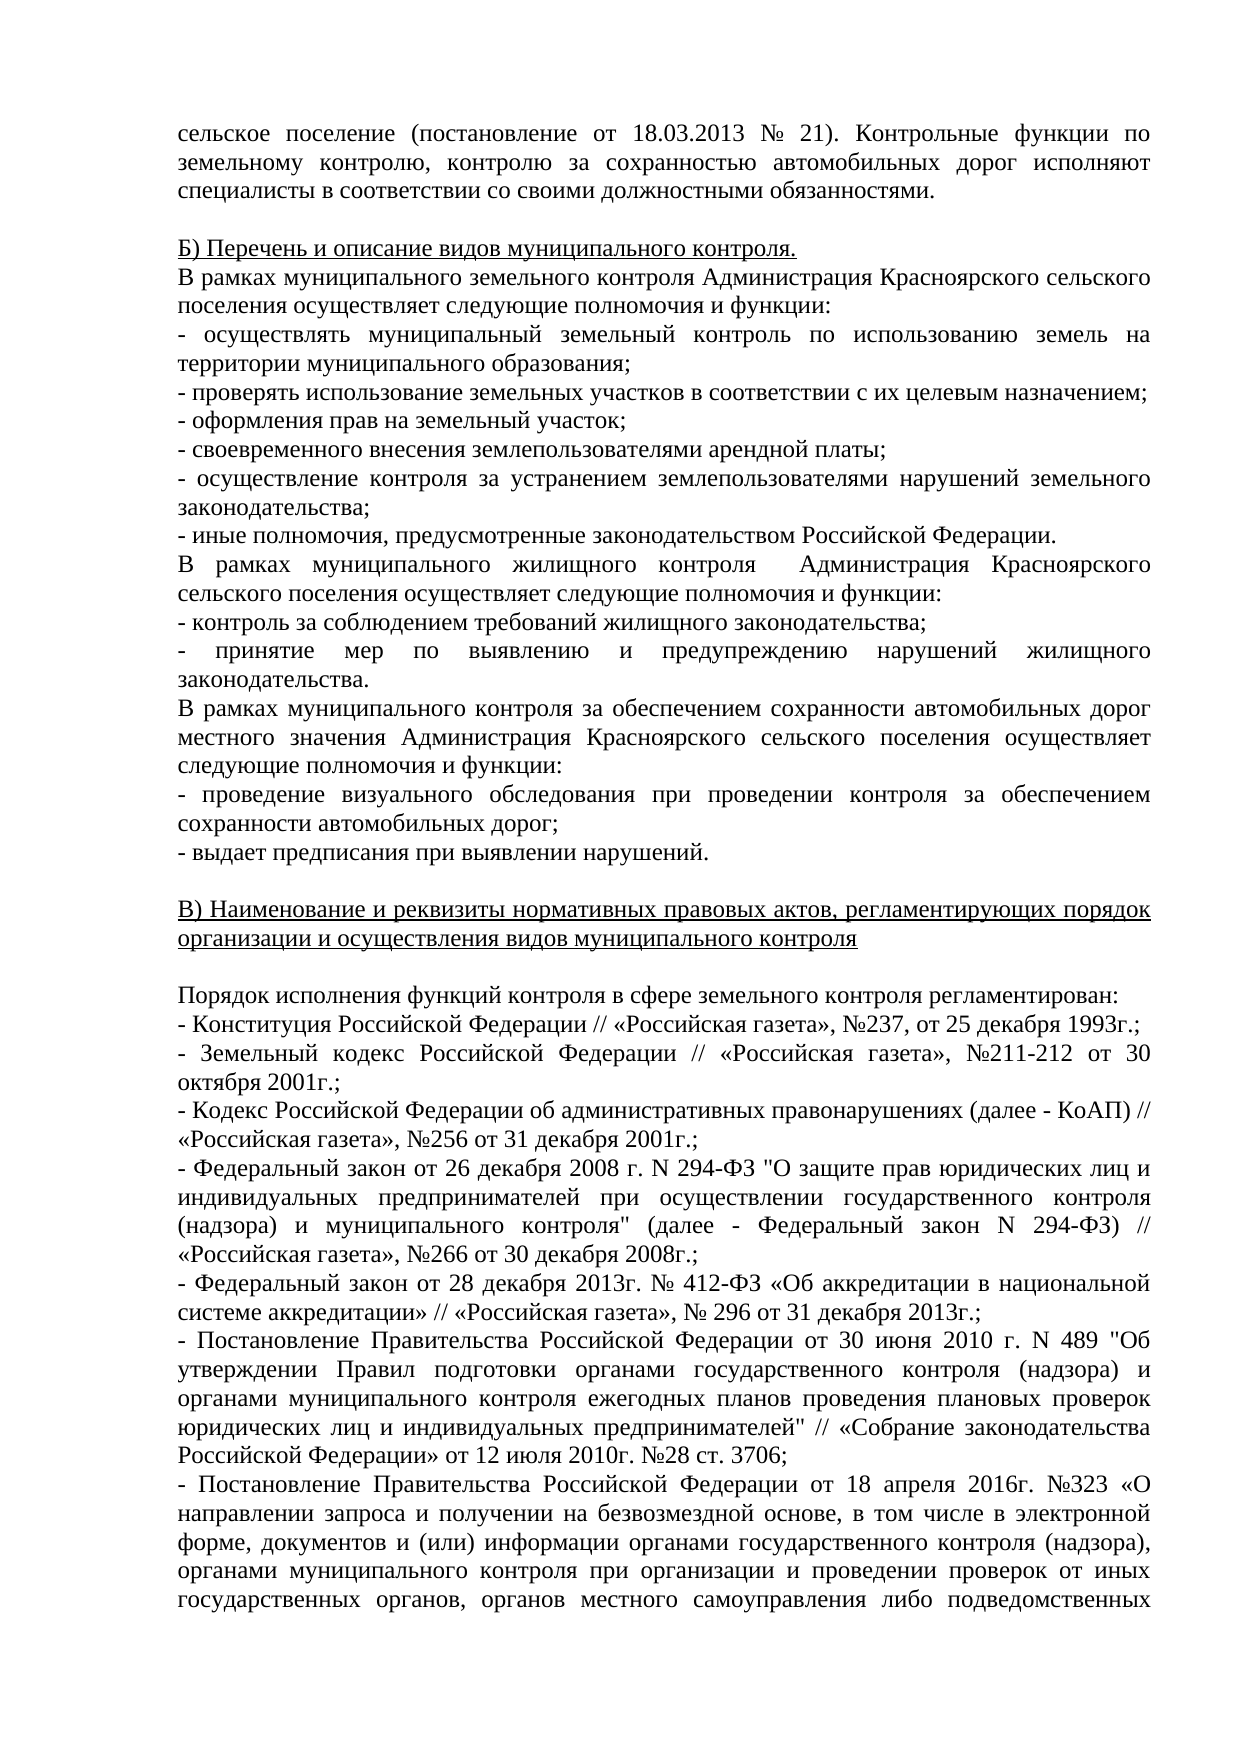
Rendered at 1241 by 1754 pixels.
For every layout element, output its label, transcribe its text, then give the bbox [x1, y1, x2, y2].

text Порядок исполнения функций контроля в сфере земельного контроля регламентирован: [177, 981, 1152, 1009]
text - Федеральный закон от 26 декабря . N 294-ФЗ "О защите прав юридических лиц и индивидуальных предпринимателей при осуществлении государственного контроля (надзора) и муниципального контроля" (далее - Федеральный закон N 294-ФЗ) // «Российская газета», №266 от 30 декабря 2008г.; [177, 1153, 1152, 1268]
text - Кодекс Российской Федерации об административных правонарушениях (далее - КоАП) // «Российская газета», №256 от 31 декабря 2001г.; [177, 1096, 1152, 1153]
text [177, 118, 1152, 204]
text - Конституция Российской Федерации // «Российская газета», №237, от 25 декабря 1993г.; [177, 1009, 1152, 1038]
text - Земельный кодекс Российской Федерации // «Российская газета», №211-212 от 30 октября 2001г.; [177, 1038, 1152, 1096]
text В рамках муниципального земельного контроля Администрация Красноярского сельского поселения осуществляет следующие полномочия и функции: [177, 262, 1152, 319]
text - Федеральный закон от 28 декабря 2013г. № 412-ФЗ «Об аккредитации в национальной системе аккредитации» // «Российская газета», № 296 от 31 декабря 2013г.; [177, 1268, 1152, 1326]
text - контроль за соблюдением требований жилищного законодательства; [177, 607, 1152, 636]
text - иные полномочия, предусмотренные законодательством Российской Федерации. [177, 521, 1152, 549]
text - осуществление контроля за устранением землепользователями нарушений земельного законодательства; [177, 463, 1152, 521]
text В) Наименование и реквизиты нормативных правовых актов, регламентирующих порядок организации и осуществления видов муниципального контроля [177, 894, 1152, 952]
text - осуществлять муниципальный земельный контроль по использованию земель на территории муниципального образования; [177, 319, 1152, 377]
text Б) Перечень и описание видов муниципального контроля. [177, 233, 1152, 262]
text - принятие мер по выявлению и предупреждению нарушений жилищного законодательства. [177, 636, 1152, 693]
text - Постановление Правительства Российской Федерации от 30 июня . N 489 "Об утверждении Правил подготовки органами государственного контроля (надзора) и органами муниципального контроля ежегодных планов проведения плановых проверок юридических лиц и индивидуальных предпринимателей" // «Собрание законодательства Российской Федерации» от 12 июля 2010г. №28 ст. 3706; [177, 1326, 1152, 1469]
text - проведение визуального обследования при проведении контроля за обеспечением сохранности автомобильных дорог; [177, 779, 1152, 837]
text В рамках муниципального контроля за обеспечением сохранности автомобильных дорог местного значения Администрация Красноярского сельского поселения осуществляет следующие полномочия и функции: [177, 693, 1152, 779]
text В рамках муниципального жилищного контроля Администрация Красноярского сельского поселения осуществляет следующие полномочия и функции: [177, 549, 1152, 607]
text - оформления прав на земельный участок; [177, 406, 1152, 434]
text - своевременного внесения землепользователями арендной платы; [177, 434, 1152, 463]
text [177, 1469, 1152, 1613]
text - выдает предписания при выявлении нарушений. [177, 837, 1152, 866]
text - проверять использование земельных участков в соответствии с их целевым назначением; [177, 377, 1152, 406]
